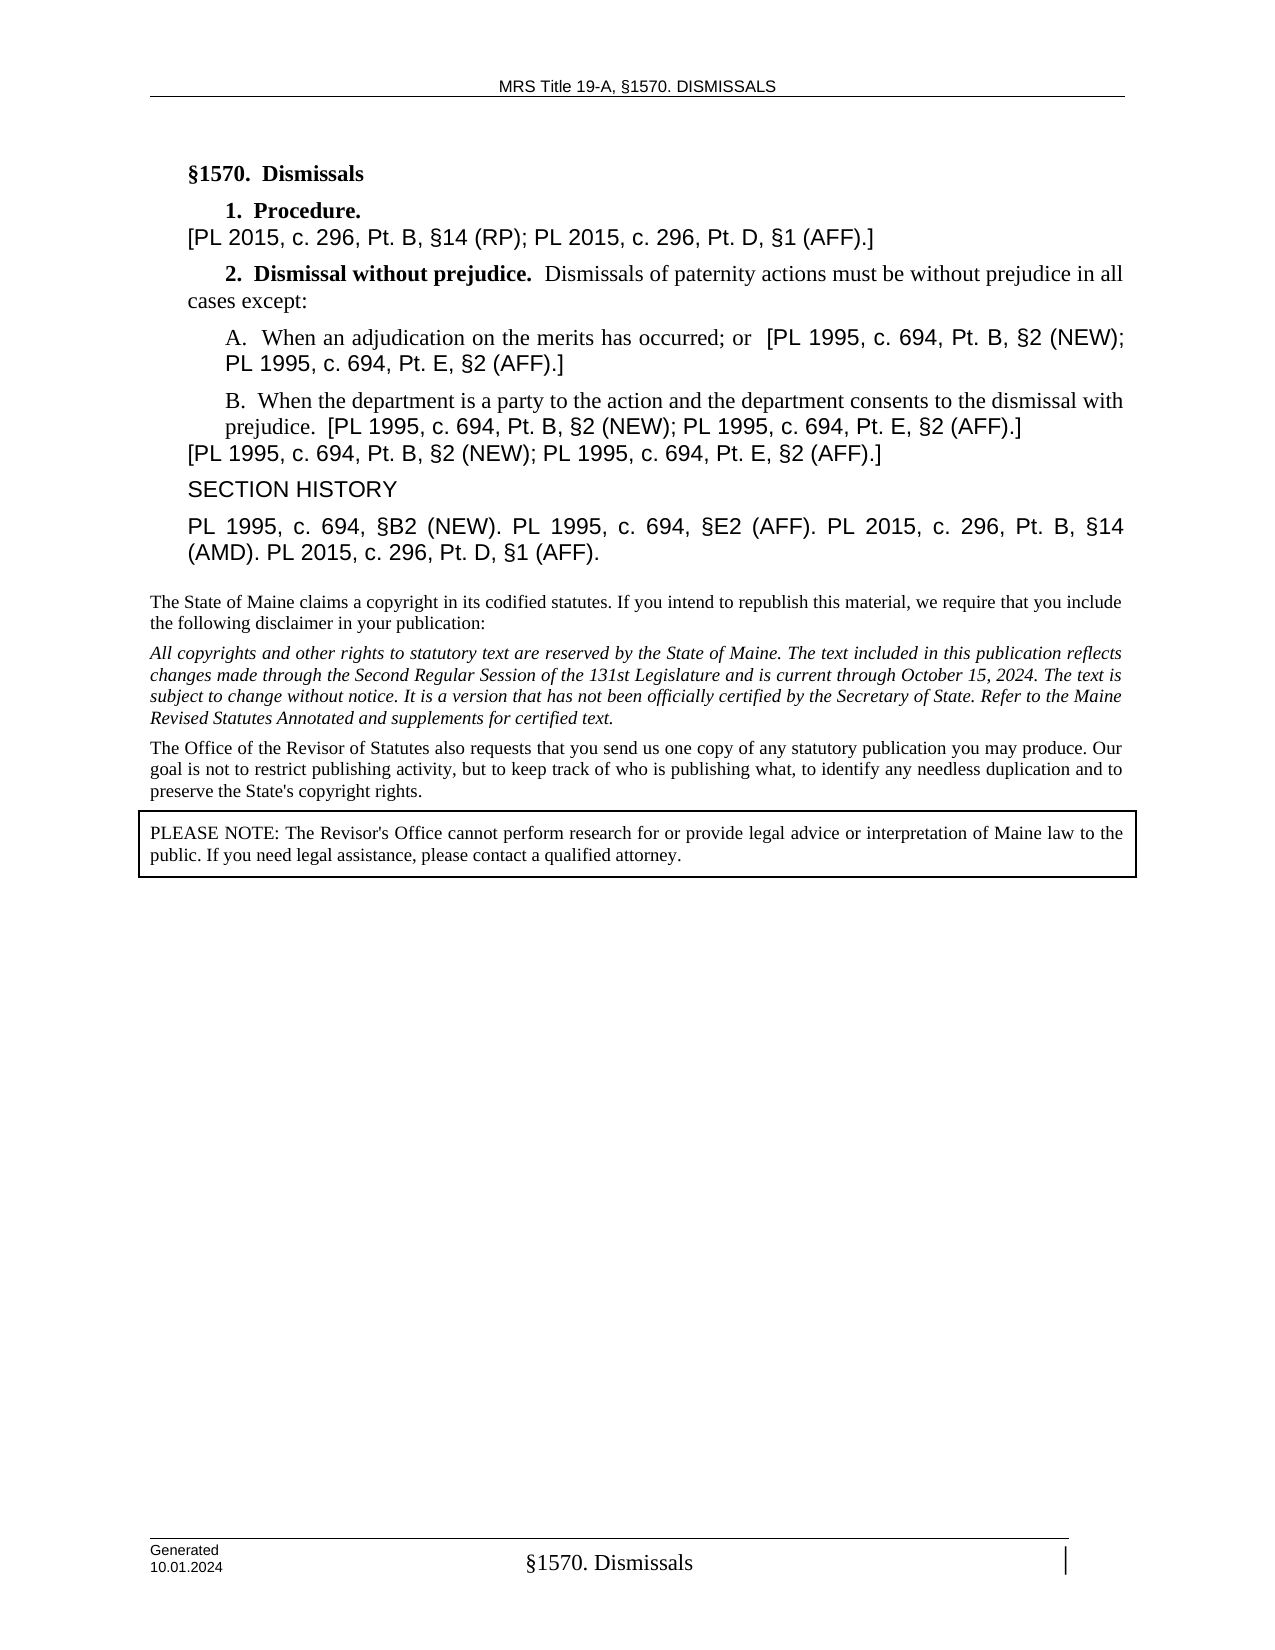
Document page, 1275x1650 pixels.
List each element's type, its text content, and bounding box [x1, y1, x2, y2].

text SECTION HISTORY [187, 476, 1125, 503]
text §1570. Dismissals [187, 160, 1125, 187]
text A. When an adjudication on the merits has occurred; or [PL 1995, c. 694, Pt. B, §2 (NEW); PL 1995, c. 694, Pt. E, §2 (AFF).] [225, 323, 1125, 376]
text The Office of the Revisor of Statutes also requests that you send us one copy of any statutory publication you may produce. Our goal is not to restrict publishing activity, but to keep track of who is publishing what, to identify any needless duplication and to preserve the State's copyright rights. [150, 737, 1125, 801]
text 1. Procedure. [187, 197, 1125, 223]
text B. When the department is a party to the action and the department consents to the dismissal with prejudice. [PL 1995, c. 694, Pt. B, §2 (NEW); PL 1995, c. 694, Pt. E, §2 (AFF).] [225, 387, 1125, 439]
text [PL 1995, c. 694, Pt. B, §2 (NEW); PL 1995, c. 694, Pt. E, §2 (AFF).] [187, 439, 1125, 466]
text [PL 2015, c. 296, Pt. B, §14 (RP); PL 2015, c. 296, Pt. D, §1 (AFF).] [187, 223, 1125, 250]
text PLEASE NOTE: The Revisor's Office cannot perform research for or provide legal advice or interpretation of Maine law to the public. If you need legal assistance, please contact a qualified attorney. [140, 812, 1135, 876]
text PL 1995, c. 694, §B2 (NEW). PL 1995, c. 694, §E2 (AFF). PL 2015, c. 296, Pt. B, §14 (AMD). PL 2015, c. 296, Pt. D, §1 (AFF). [187, 513, 1125, 566]
text The State of Maine claims a copyright in its codified statutes. If you intend to republish this material, we require that you include the following disclaimer in your publication: [150, 591, 1125, 634]
text All copyrights and other rights to statutory text are reserved by the State of Maine. The text included in this publication reflects changes made through the Second Regular Session of the 131st Legislature and is current through October 15, 2024 . The text is subject to change without notice. It is a version that has not been officially certified by the Secretary of State. Refer to the Maine Revised Statutes Annotated and supplements for certified text. [150, 642, 1125, 728]
text 2. Dismissal without prejudice. Dismissals of paternity actions must be without prejudice in all cases except: [187, 260, 1125, 313]
